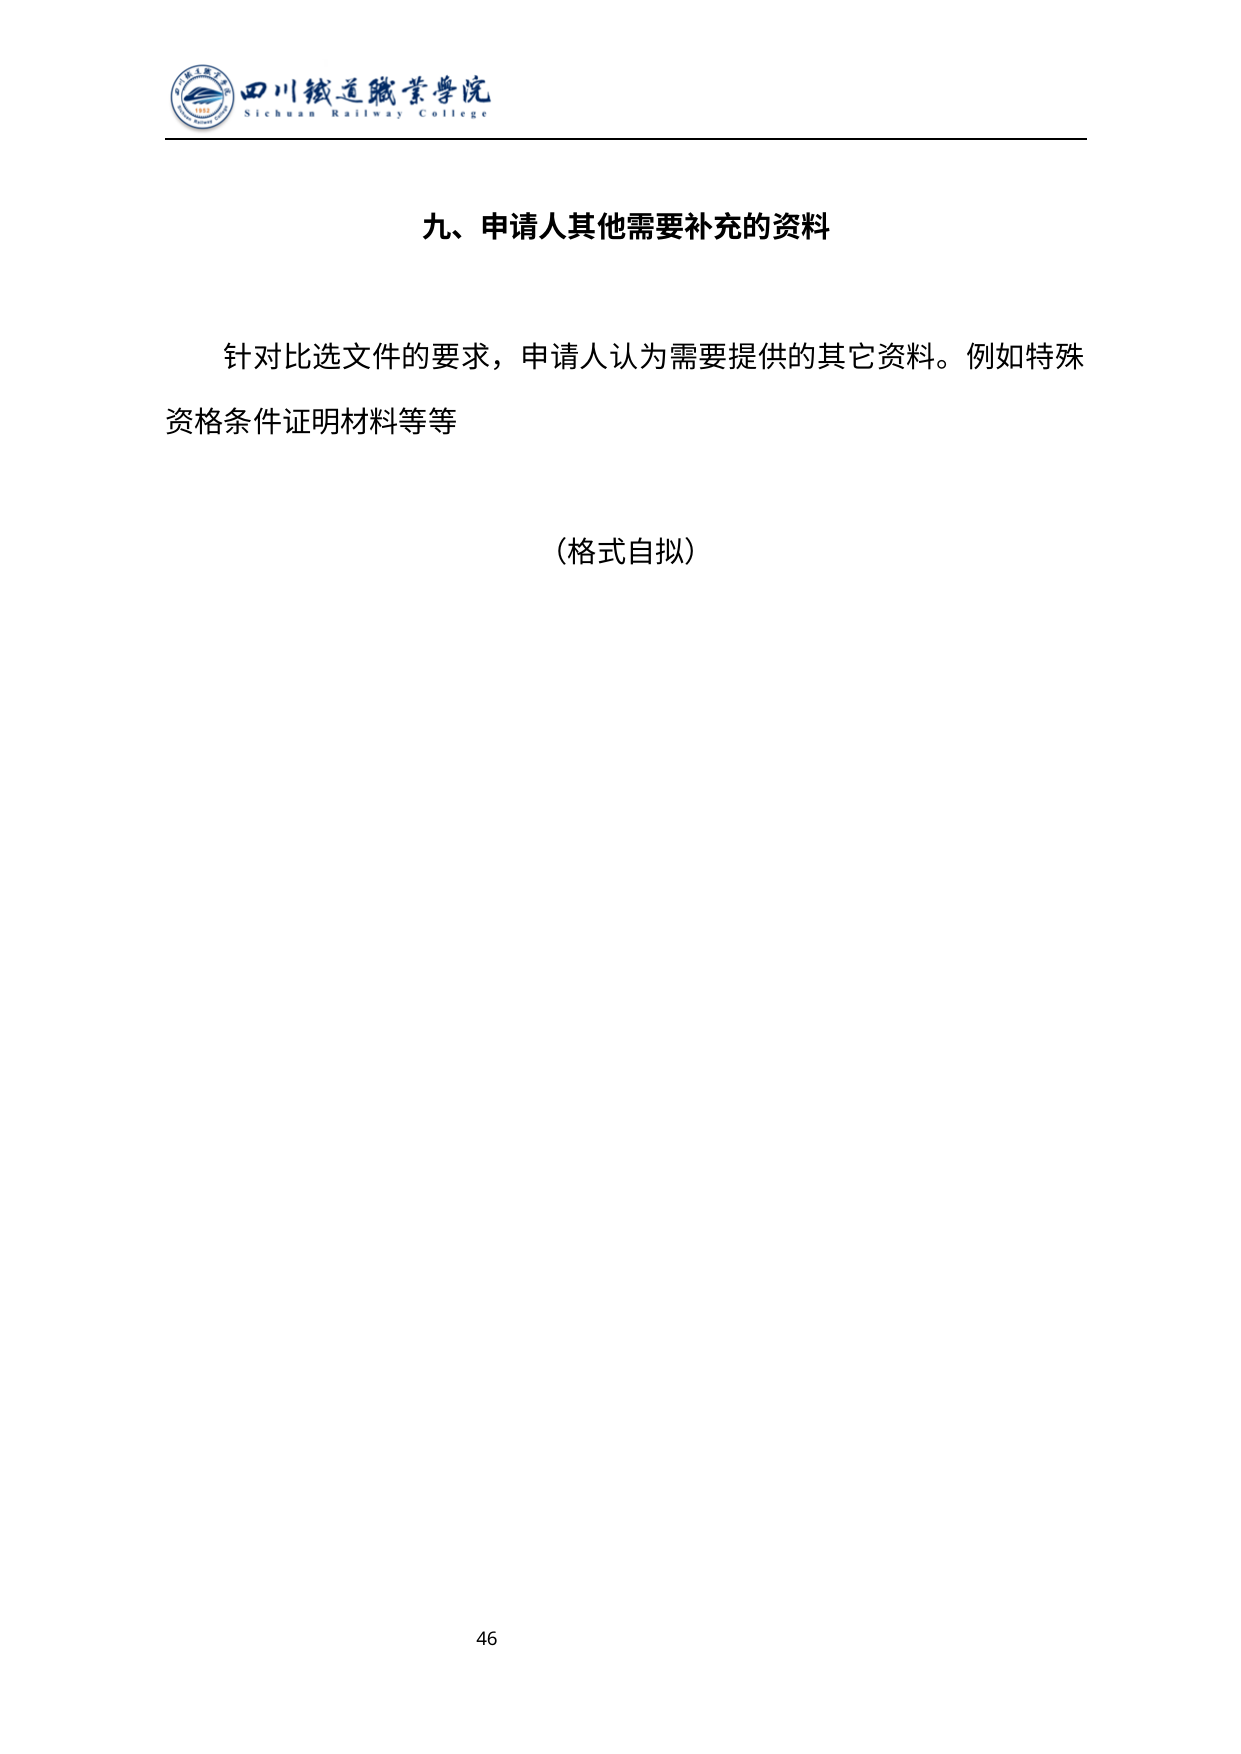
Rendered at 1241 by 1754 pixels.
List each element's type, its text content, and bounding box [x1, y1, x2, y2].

picture [165, 59, 497, 136]
text （格式自拟） [165, 517, 1087, 582]
subtitle 九、申请人其他需要补充的资料 [165, 192, 1087, 257]
text 针对比选文件的要求，申请人认为需要提供的其它资料。例如特殊资格条件证明材料等等 [165, 322, 1087, 452]
